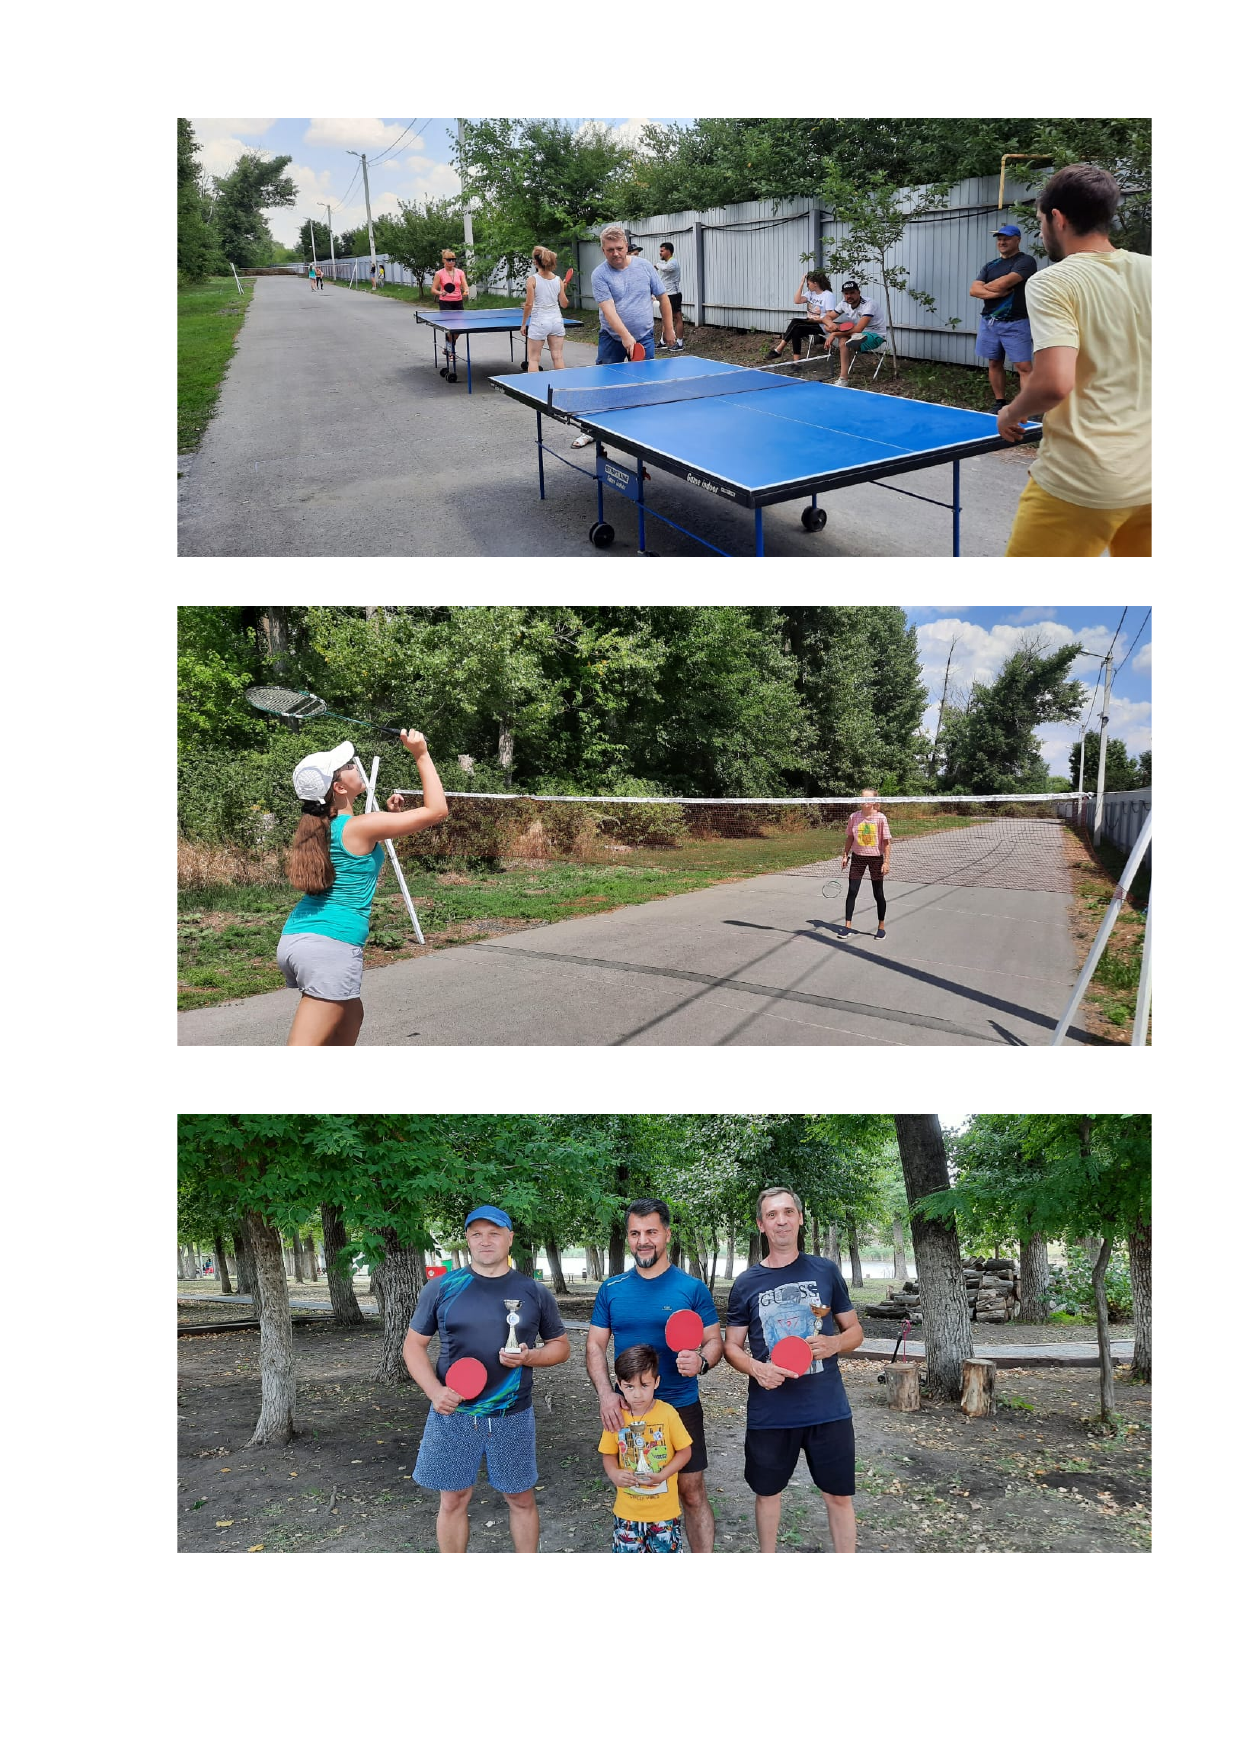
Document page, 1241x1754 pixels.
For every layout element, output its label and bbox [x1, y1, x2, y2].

picture [177, 606, 1152, 1046]
picture [177, 118, 1152, 557]
picture [177, 1114, 1152, 1553]
